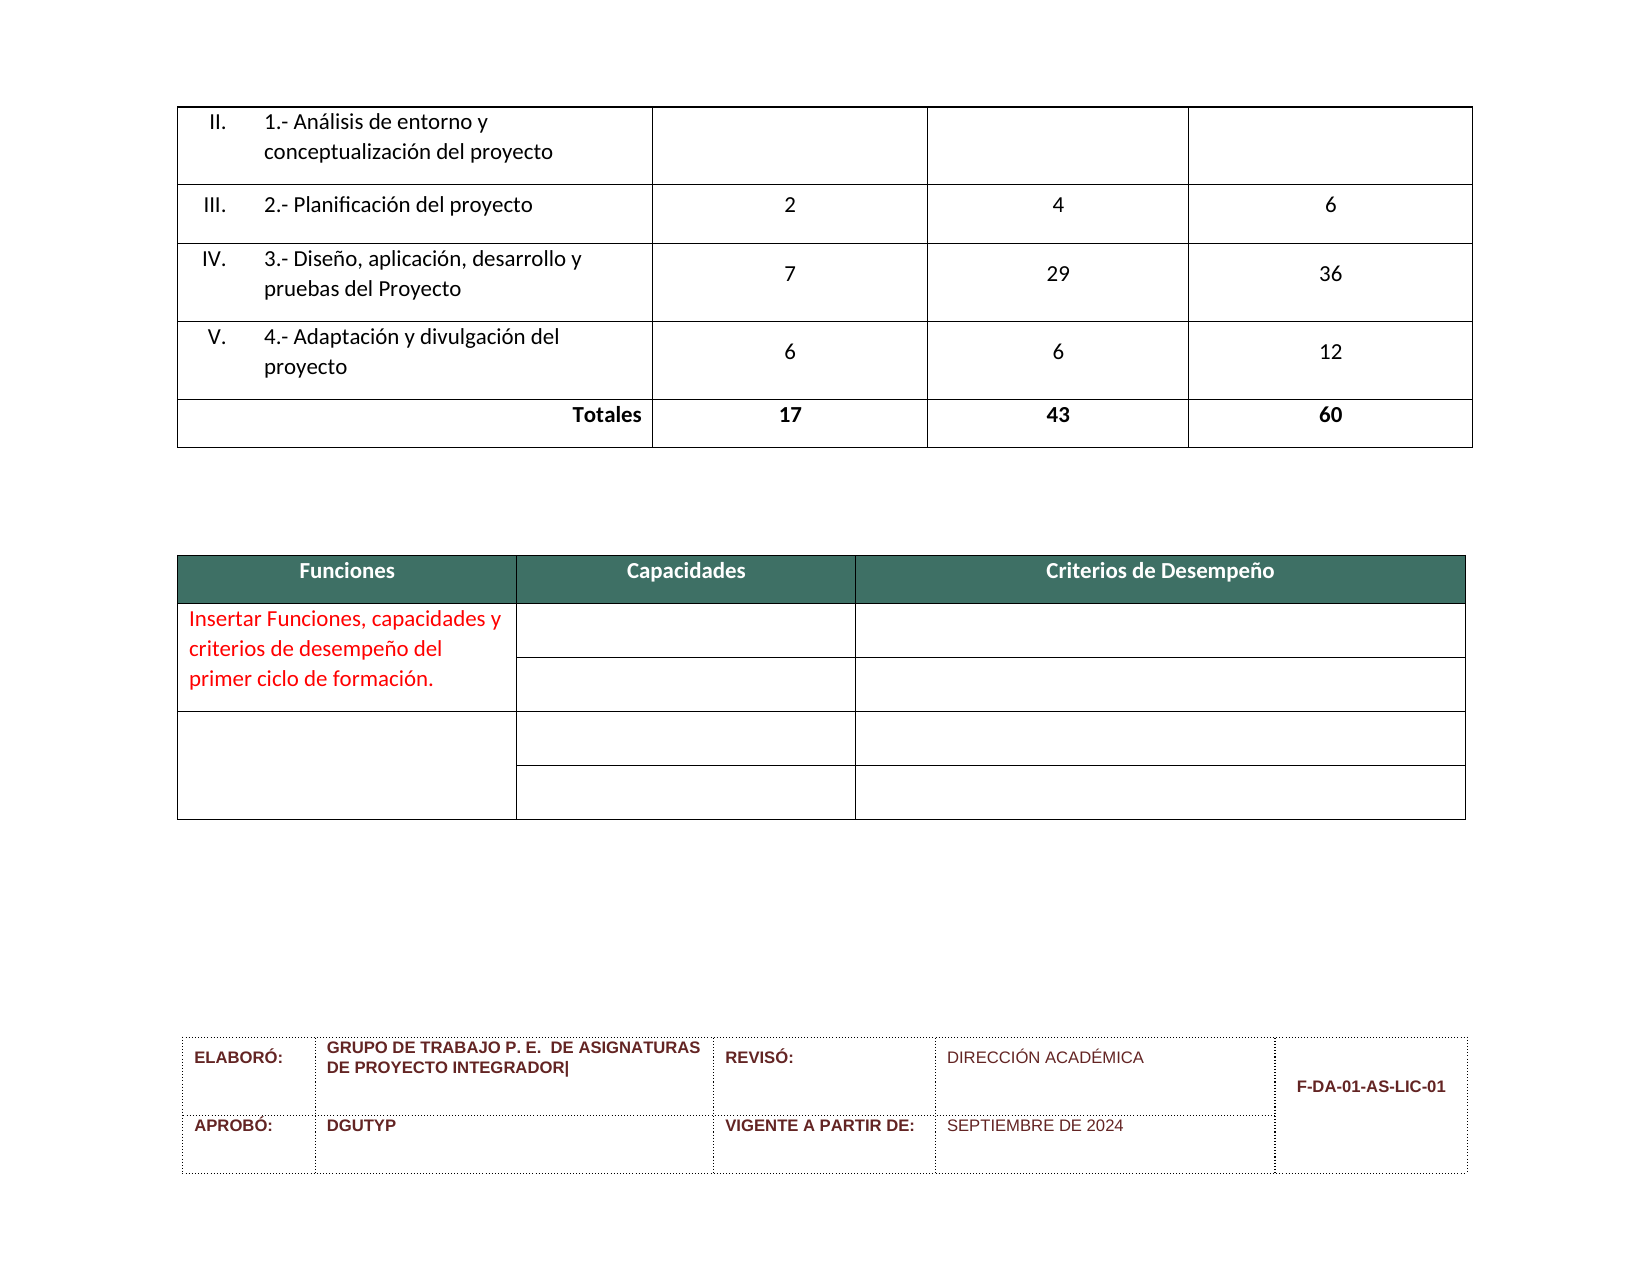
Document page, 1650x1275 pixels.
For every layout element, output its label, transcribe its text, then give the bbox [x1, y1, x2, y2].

table_cell [517, 604, 855, 657]
table_cell 2 [653, 185, 927, 243]
table_cell 2.- Planificación del proyecto [178, 185, 652, 243]
table_header Criterios de Desempeño [856, 556, 1465, 603]
table_cell 4 [928, 108, 1188, 184]
table_cell 17 [653, 400, 927, 447]
table_cell 43 [928, 400, 1188, 447]
table_cell 36 [1189, 244, 1472, 321]
table_header Funciones [178, 556, 516, 603]
table_cell 60 [1189, 400, 1472, 447]
table_cell [856, 604, 1465, 657]
table_cell [517, 658, 855, 711]
table_cell [178, 712, 516, 819]
table_cell Totales [178, 400, 652, 447]
table_cell [856, 658, 1465, 711]
table_cell 6 [1189, 108, 1472, 184]
table_cell [856, 766, 1465, 819]
table_cell [517, 766, 855, 819]
table_cell [856, 712, 1465, 765]
table_cell 7 [653, 244, 927, 321]
table_cell 4 [928, 185, 1188, 243]
table_cell 6 [653, 322, 927, 399]
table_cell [178, 108, 652, 184]
table_cell [517, 712, 855, 765]
table_cell 12 [1189, 322, 1472, 399]
table_cell 4.- Adaptación y divulgación del proyecto [178, 322, 652, 399]
table_header Capacidades [517, 556, 855, 603]
table_cell 3.- Diseño, aplicación, desarrollo y pruebas del Proyecto [178, 244, 652, 321]
table_cell 6 [928, 322, 1188, 399]
table_cell 6 [1189, 185, 1472, 243]
table_cell Insertar Funciones, capacidades y criterios de desempeño del primer ciclo de formación. [178, 604, 516, 711]
table_cell 2 [653, 108, 927, 184]
table_cell 29 [928, 244, 1188, 321]
